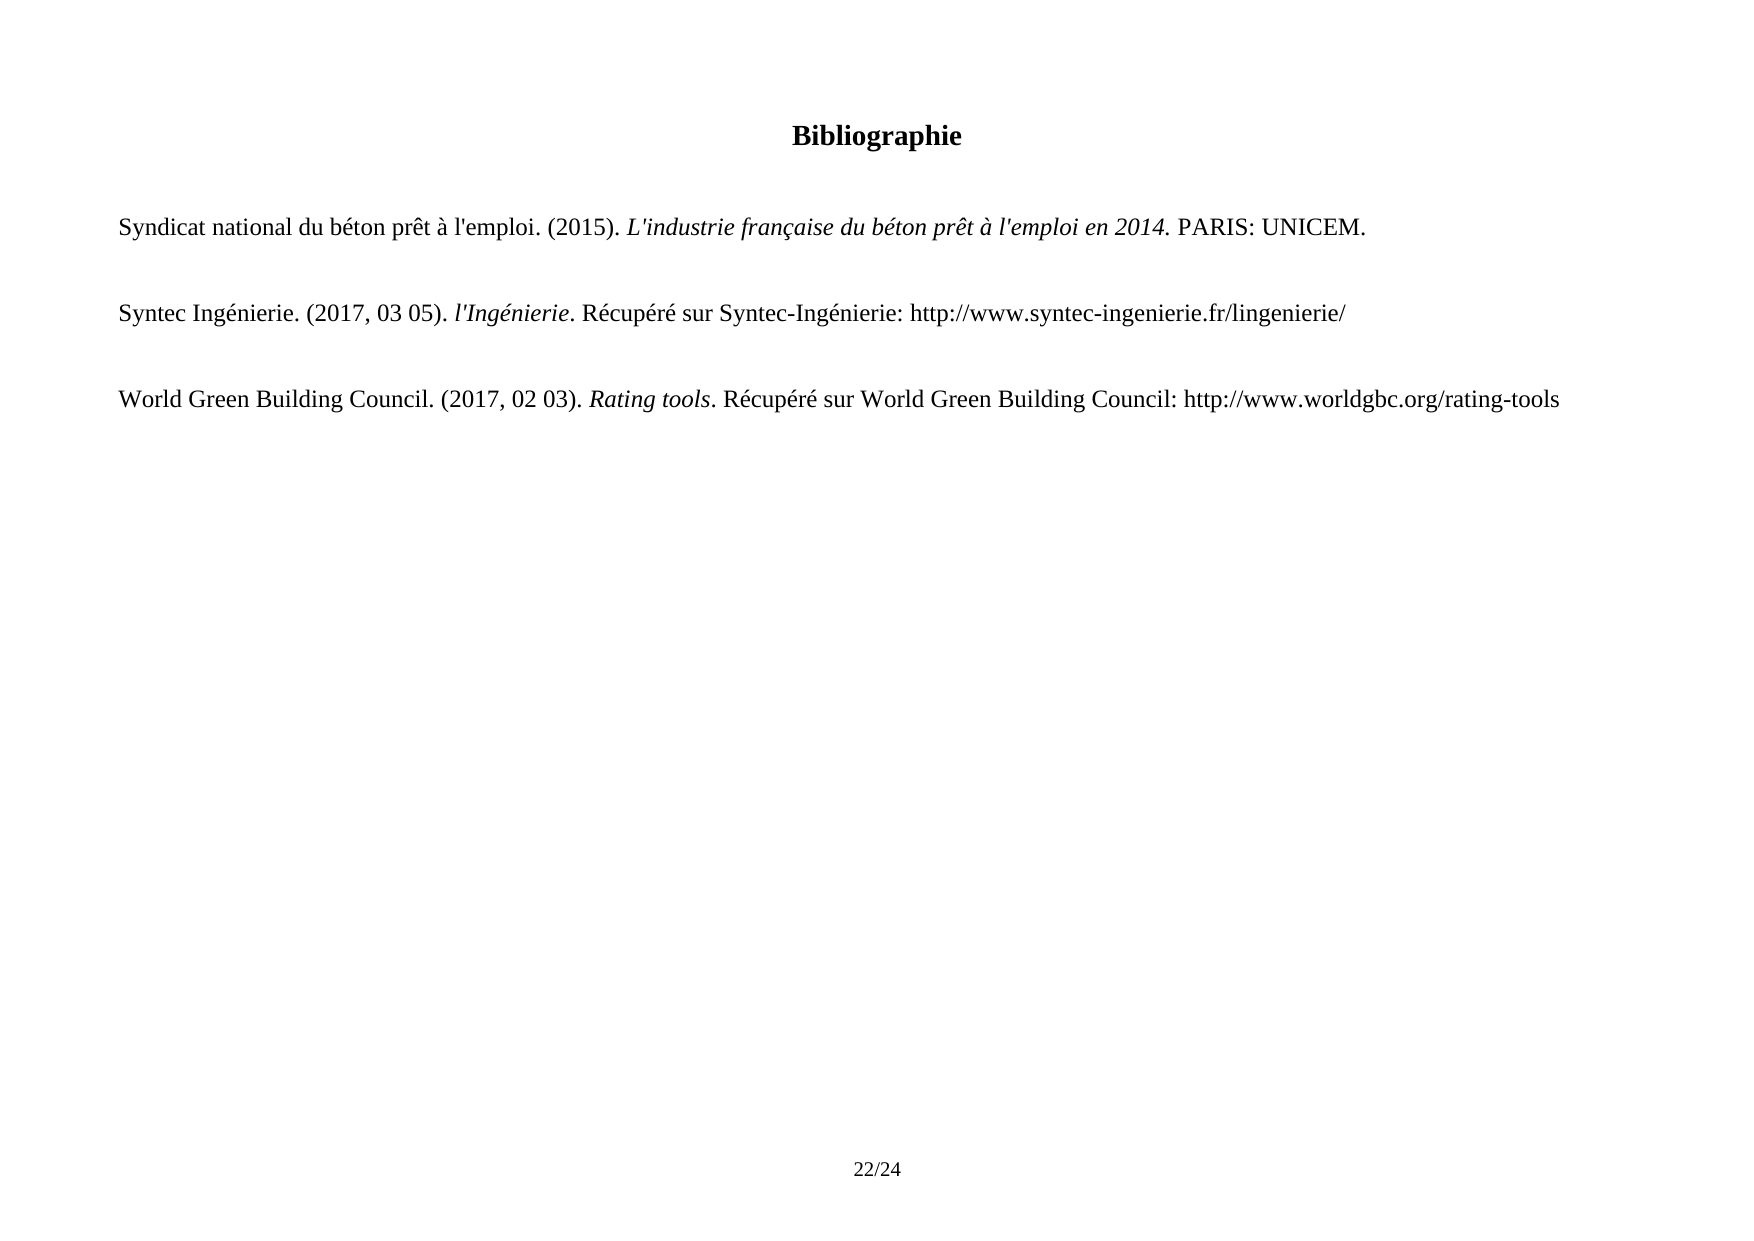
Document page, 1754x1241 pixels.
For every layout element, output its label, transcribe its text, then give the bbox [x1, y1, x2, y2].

text Bibliographie [118, 118, 1636, 152]
text Syndicat national du béton prêt à l'emploi. (2015). L'industrie française du béton prêt à l'emploi en 2014. PARIS: UNICEM. [118, 212, 1636, 240]
text World Green Building Council. (2017, 02 03). Rating tools. Récupéré sur World Green Building Council: http://www.worldgbc.org/rating-tools [118, 384, 1636, 413]
text Syntec Ingénierie. (2017, 03 05). l'Ingénierie. Récupéré sur Syntec-Ingénierie: http://www.syntec-ingenierie.fr/lingenierie/ [118, 298, 1636, 327]
